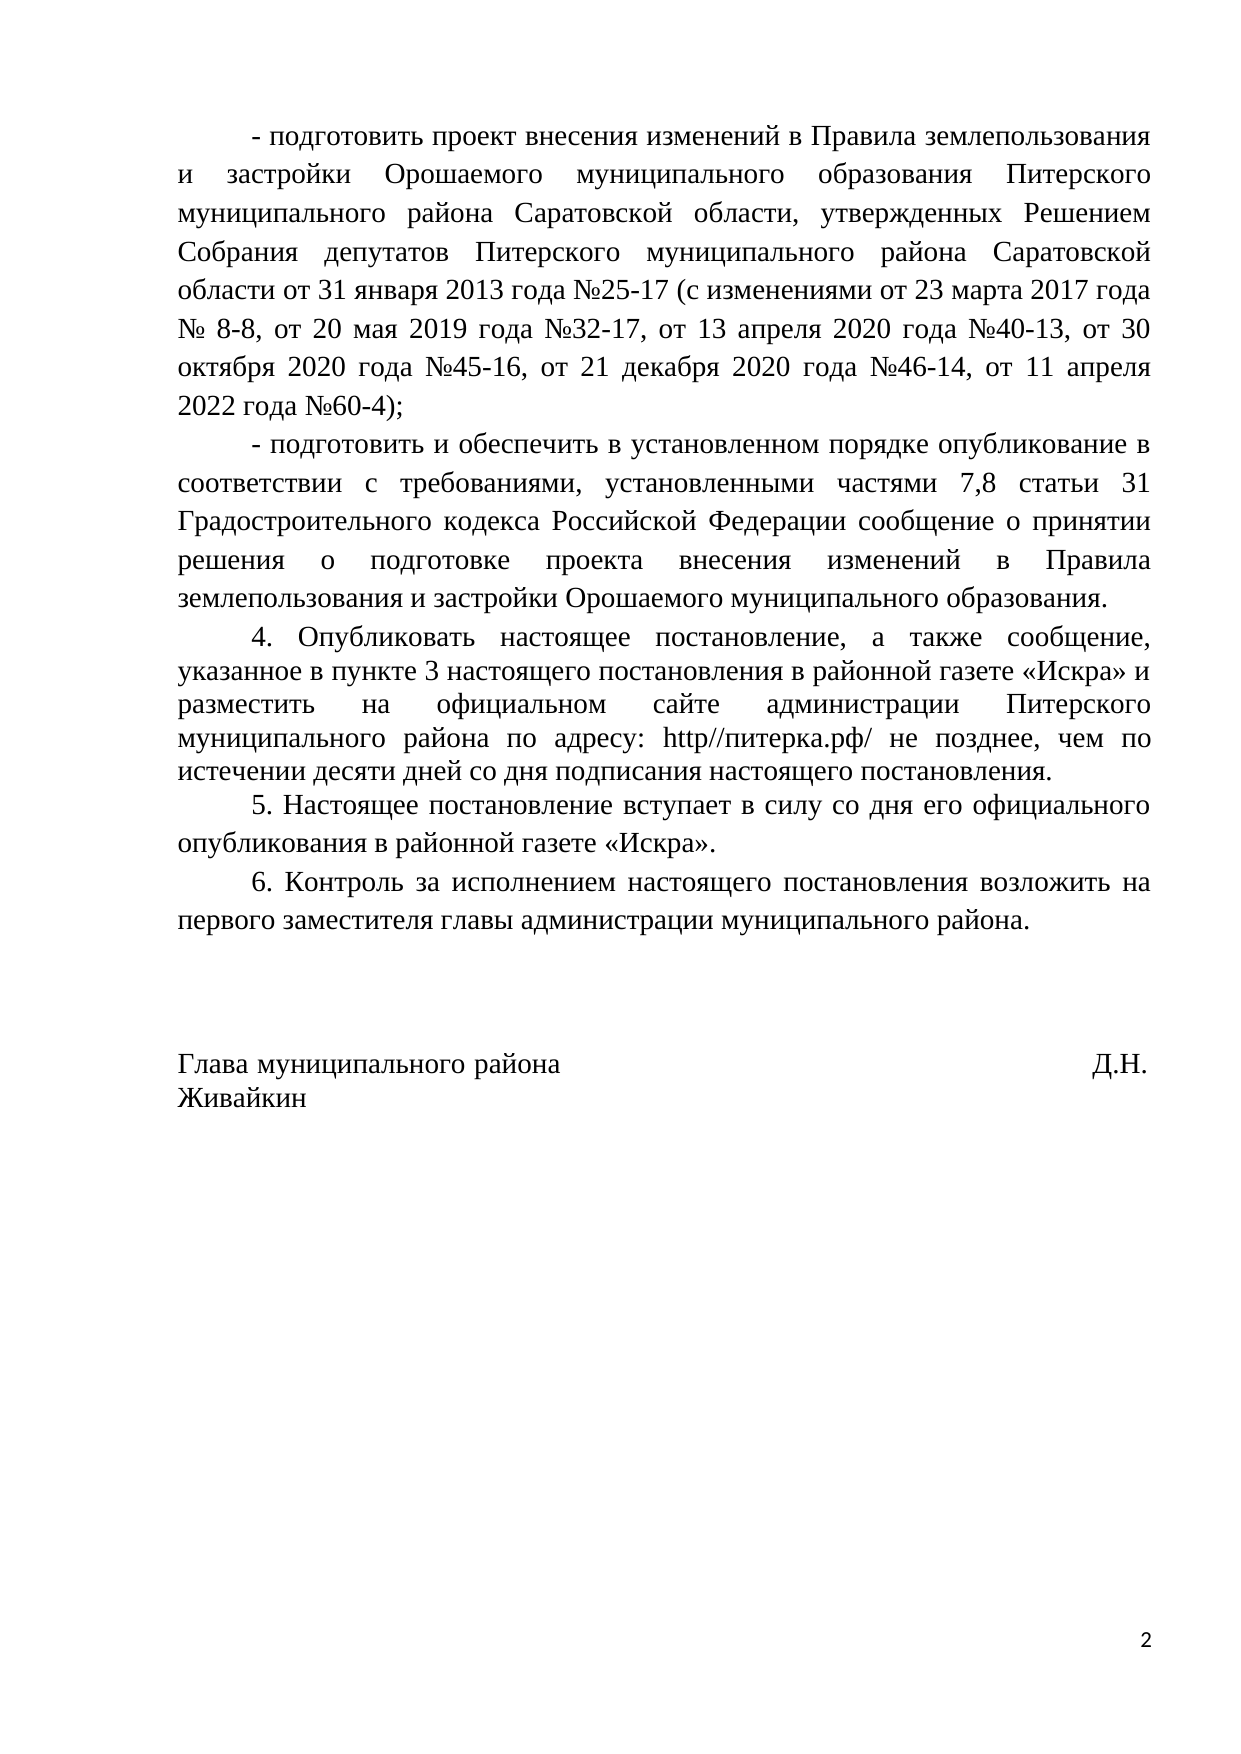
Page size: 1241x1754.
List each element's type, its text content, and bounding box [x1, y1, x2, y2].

text - подготовить и обеспечить в установленном порядке опубликование в соответствии с требованиями, установленными частями 7,8 статьи 31 Градостроительного кодекса Российской Федерации сообщение о принятии решения о подготовке проекта внесения изменений в Правила землепользования и застройки Орошаемого муниципального образования. [177, 426, 1152, 614]
text 4. Опубликовать настоящее постановление, а также сообщение, указанное в пункте 3 настоящего постановления в районной газете «Искра» и разместить на официальном сайте администрации Питерского муниципального района по адресу: http//питерка.рф/ не позднее, чем по истечении десяти дней со дня подписания настоящего постановления. [177, 619, 1152, 787]
text Глава муниципального района Д.Н. Живайкин [177, 1047, 1152, 1114]
text 6. Контроль за исполнением настоящего постановления возложить на первого заместителя главы администрации муниципального района. [177, 864, 1152, 936]
text 5. Настоящее постановление вступает в силу со дня его официального опубликования в районной газете «Искра». [177, 787, 1152, 859]
text - подготовить проект внесения изменений в Правила землепользования и застройки Орошаемого муниципального образования Питерского муниципального района Саратовской области, утвержденных Решением Собрания депутатов Питерского муниципального района Саратовской области от 31 января 2013 года №25-17 (с изменениями от 23 марта 2017 года № 8-8, от 20 мая 2019 года №32-17, от 13 апреля 2020 года №40-13, от 30 октября 2020 года №45-16, от 21 декабря 2020 года №46-14, от 11 апреля 2022 года №60-4); [177, 118, 1152, 421]
